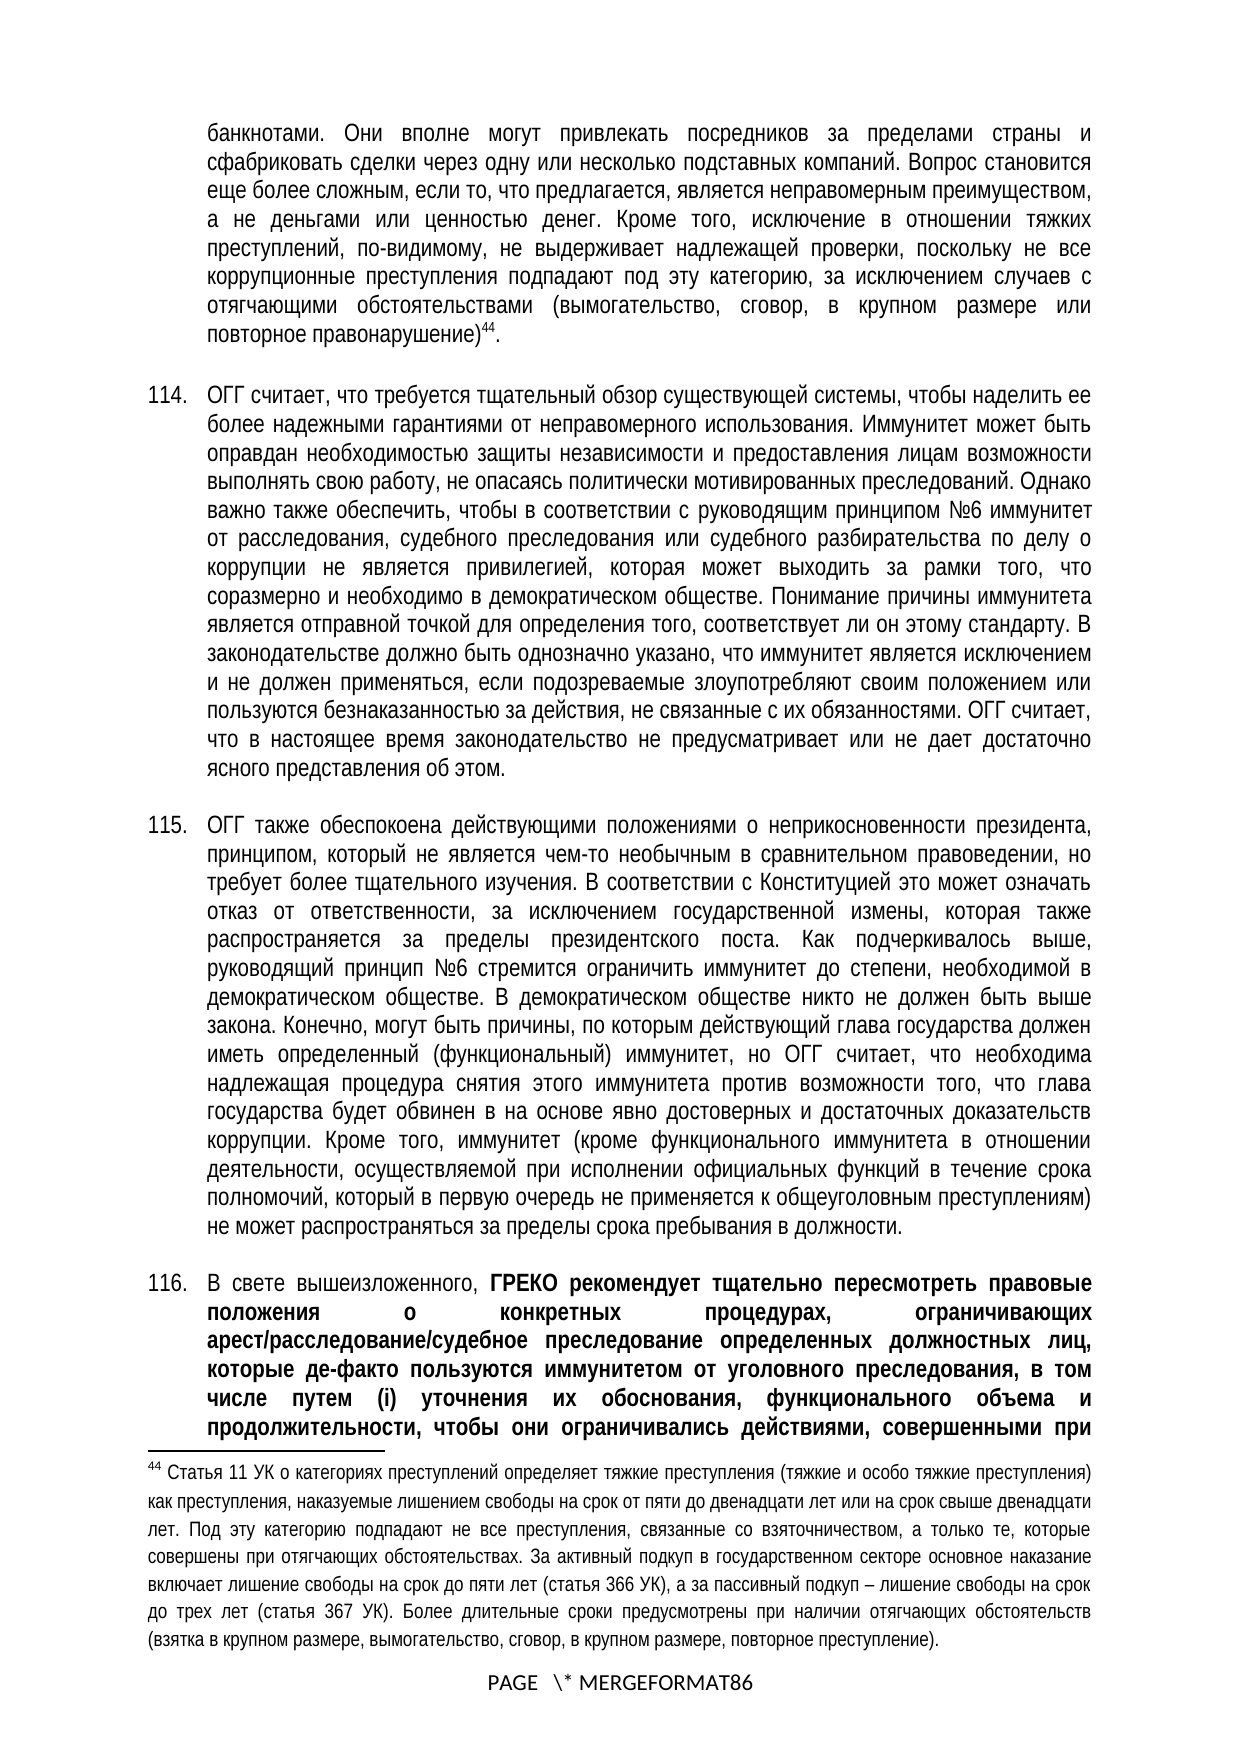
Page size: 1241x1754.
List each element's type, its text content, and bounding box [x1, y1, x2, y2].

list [148, 1268, 1093, 1440]
list ОГГ также обеспокоена действующими положениями о неприкосновенности президента, принципом, который не является чем-то необычным в сравнительном правоведении, но требует более тщательного изучения. В соответствии с Конституцией это может означать отказ от ответственности, за исключением государственной измены, которая также распространяется за пределы президентского поста. Как подчеркивалось выше, руководящий принцип №6 стремится ограничить иммунитет до степени, необходимой в демократическом обществе. В демократическом обществе никто не должен быть выше закона. Конечно, могут быть причины, по которым действующий глава государства должен иметь определенный (функциональный) иммунитет, но ОГГ считает, что необходима надлежащая процедура снятия этого иммунитета против возможности того, что глава государства будет обвинен в на основе явно достоверных и достаточных доказательств коррупции. Кроме того, иммунитет (кроме функционального иммунитета в отношении деятельности, осуществляемой при исполнении официальных функций в течение срока полномочий, который в первую очередь не применяется к общеуголовным преступлениям) не может распространяться за пределы срока пребывания в должности. [148, 810, 1093, 1239]
list ОГГ считает, что требуется тщательный обзор существующей системы, чтобы наделить ее более надежными гарантиями от неправомерного использования. Иммунитет может быть оправдан необходимостью защиты независимости и предоставления лицам возможности выполнять свою работу, не опасаясь политически мотивированных преследований. Однако важно также обеспечить, чтобы в соответствии с руководящим принципом №6 иммунитет от расследования, судебного преследования или судебного разбирательства по делу о коррупции не является привилегией, которая может выходить за рамки того, что соразмерно и необходимо в демократическом обществе. Понимание причины иммунитета является отправной точкой для определения того, соответствует ли он этому стандарту. В законодательстве должно быть однозначно указано, что иммунитет является исключением и не должен применяться, если подозреваемые злоупотребляют своим положением или пользуются безнаказанностью за действия, не связанные с их обязанностями. ОГГ считает, что в настоящее время законодательство не предусматривает или не дает достаточно ясного представления об этом. [148, 380, 1093, 781]
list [148, 118, 1093, 347]
